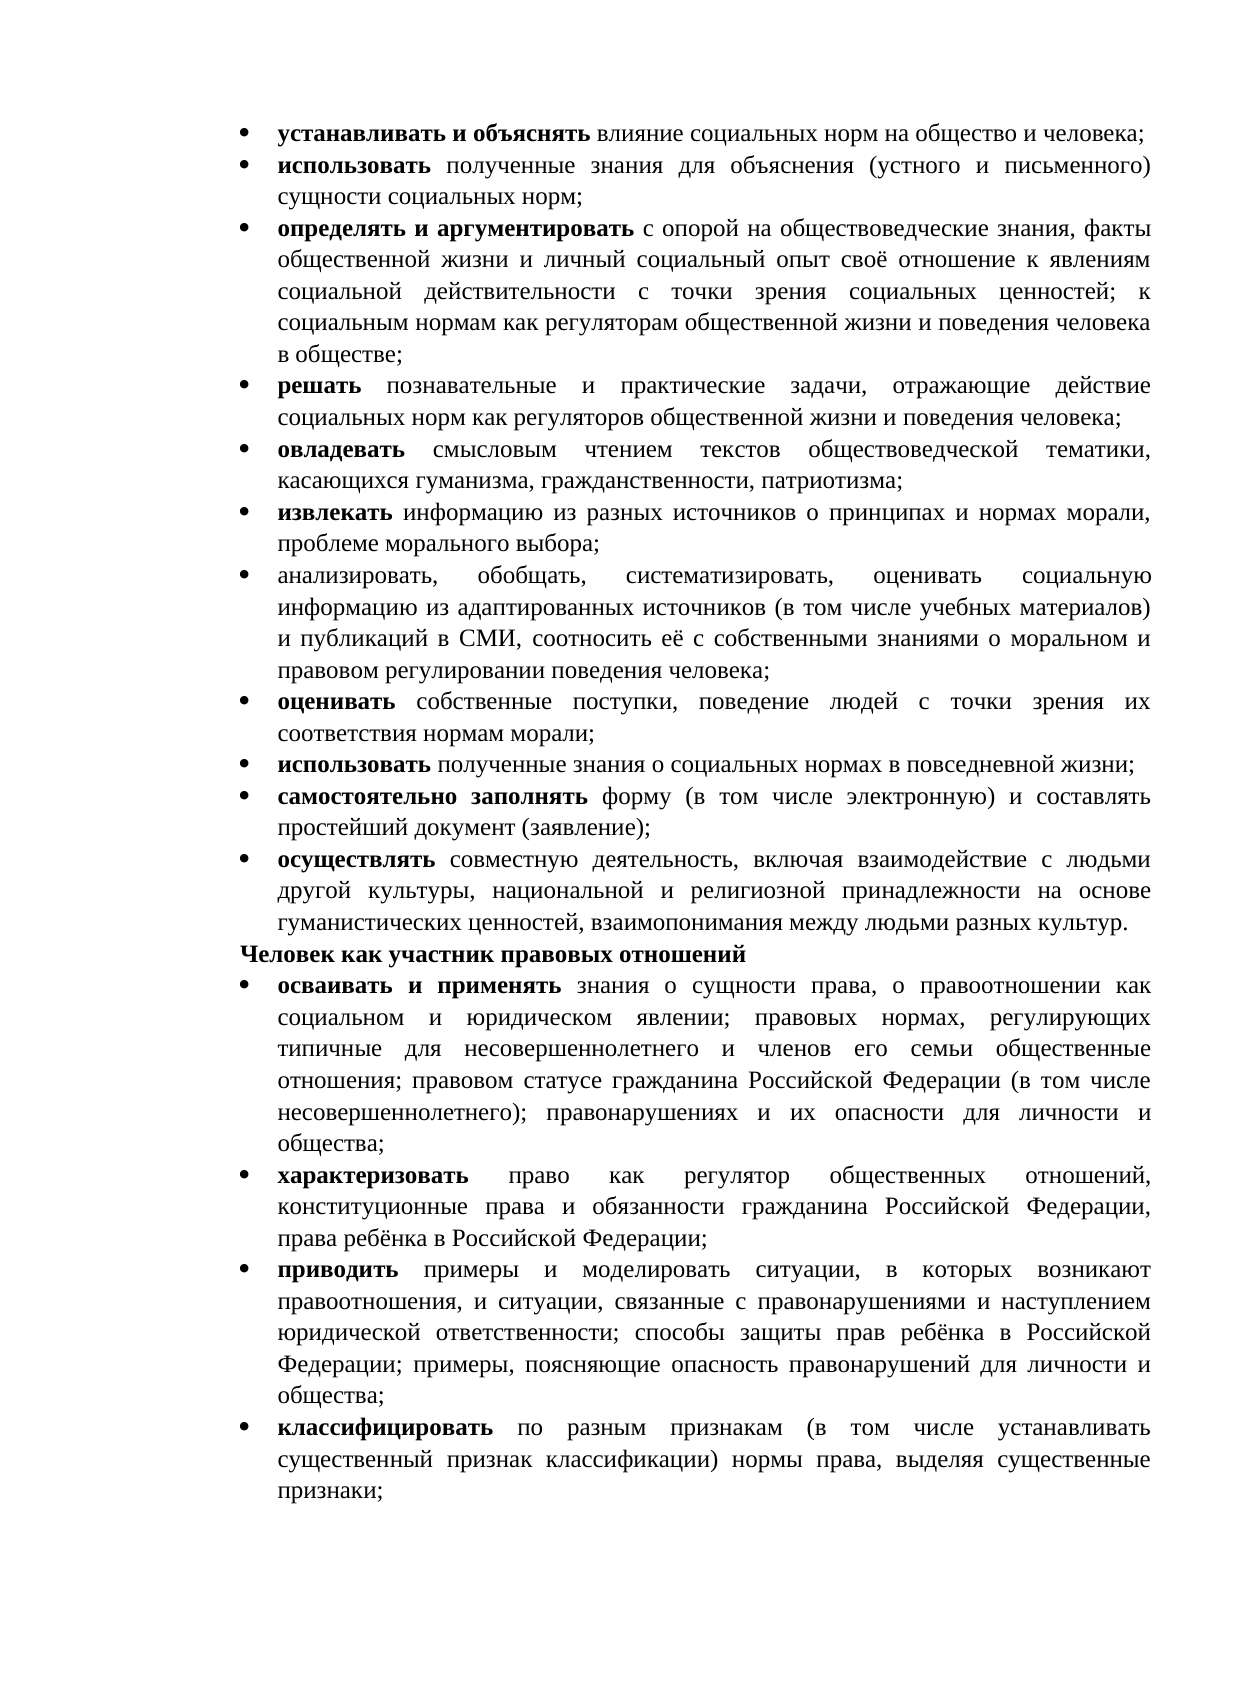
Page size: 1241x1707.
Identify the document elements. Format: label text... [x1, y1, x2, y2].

list устанавливать и объяснять влияние социальных норм на общество и человека; [240, 118, 1152, 147]
list определять и аргументировать с опорой на обществоведческие знания, факты общественной жизни и личный социальный опыт своё отношение к явлениям социальной действительности с точки зрения социальных ценностей; к социальным нормам как регуляторам общественной жизни и поведения человека в обществе; [240, 213, 1152, 368]
list решать познавательные и практические задачи, отражающие действие социальных норм как регуляторов общественной жизни и поведения человека; [240, 371, 1152, 431]
list овладевать смысловым чтением текстов обществоведческой тематики, касающихся гуманизма, гражданственности, патриотизма; [240, 434, 1152, 494]
list анализировать, обобщать, систематизировать, оценивать ­социальную информацию из адаптированных источников (в том числе учебных материалов) и публикаций в СМИ, ­соотносить её с собственными знаниями о моральном и правовом регулировании поведения человека; [240, 560, 1152, 683]
text Человек как участник правовых отношений [177, 939, 1152, 967]
list классифицировать по разным признакам (в том числе устанавливать существенный признак классификации) нормы права, выделяя существенные признаки; [240, 1412, 1152, 1504]
list осваивать и применять знания о сущности права, о правоотношении как социальном и юридическом явлении; правовых нормах, регулирующих типичные для несовершеннолетнего и членов его семьи общественные отношения; правовом статусе гражданина Российской Федерации (в том числе несовершеннолетнего); правонарушениях и их опасности для личности и общества; [240, 970, 1152, 1157]
list приводить примеры и моделировать ситуации, в которых возникают правоотношения, и ситуации, связанные с правонарушениями и наступлением юридической ответственности; способы защиты прав ребёнка в Российской Федерации; примеры, поясняющие опасность правонарушений для личности и общества; [240, 1254, 1152, 1409]
list использовать полученные знания о социальных нормах в повседневной жизни; [240, 749, 1152, 778]
list использовать полученные знания для объяснения (устного и письменного) сущности социальных норм; [240, 150, 1152, 210]
list осуществлять совместную деятельность, включая взаимодействие с людьми другой культуры, национальной и религиозной принадлежности на основе гуманистических ценностей, взаимопонимания между людьми разных культур. [240, 844, 1152, 936]
list самостоятельно заполнять форму (в том числе электронную) и составлять простейший документ (заявление); [240, 781, 1152, 841]
list оценивать собственные поступки, поведение людей с точки зрения их соответствия нормам морали; [240, 686, 1152, 747]
list характеризовать право как регулятор общественных отношений, конституционные права и обязанности гражданина Российской Федерации, права ребёнка в Российской Федерации; [240, 1160, 1152, 1252]
list извлекать информацию из разных источников о принципах и нормах морали, проблеме морального выбора; [240, 497, 1152, 557]
